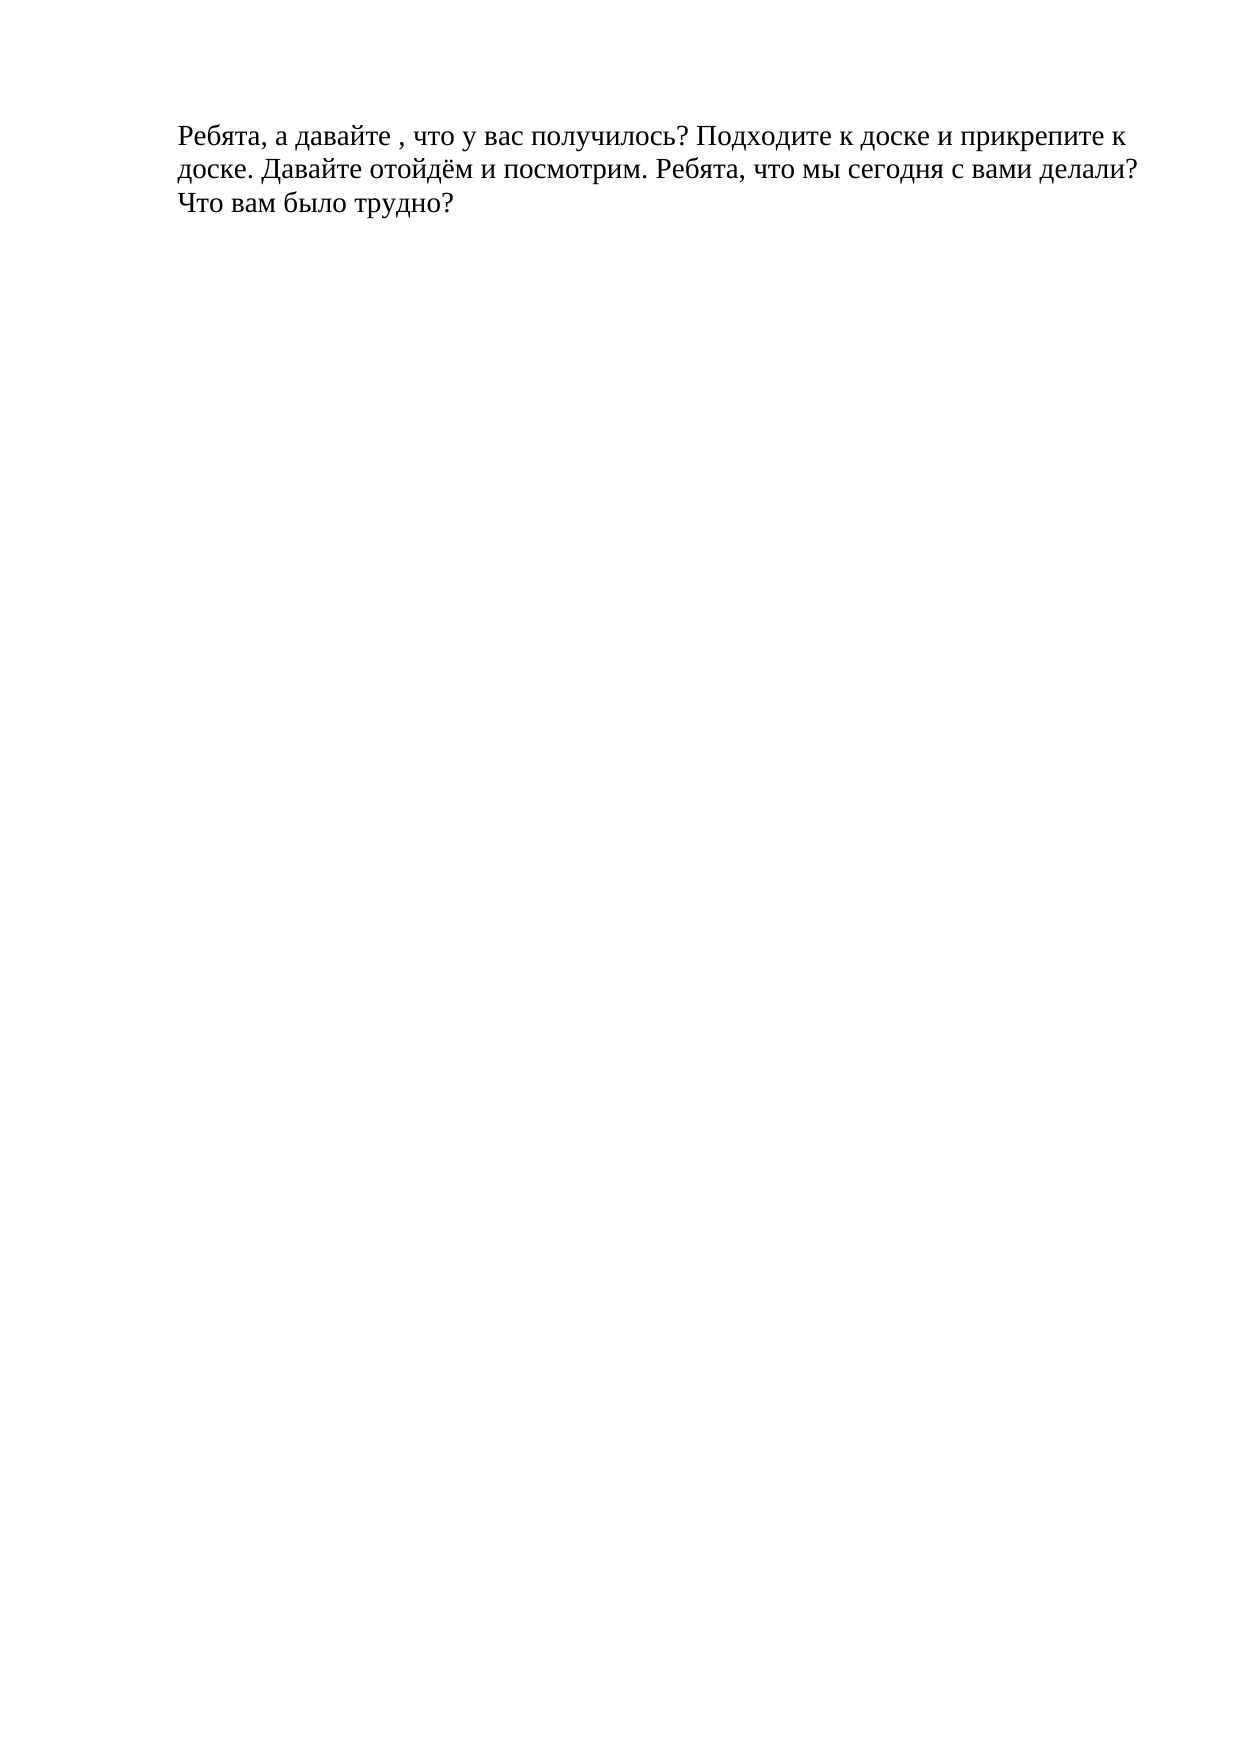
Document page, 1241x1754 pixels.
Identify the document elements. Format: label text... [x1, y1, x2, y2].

text Ребята, а давайте , что у вас получилось? Подходите к доске и прикрепите к доске. Давайте отойдём и посмотрим. Ребята, что мы сегодня с вами делали? Что вам было трудно? [177, 118, 1152, 219]
